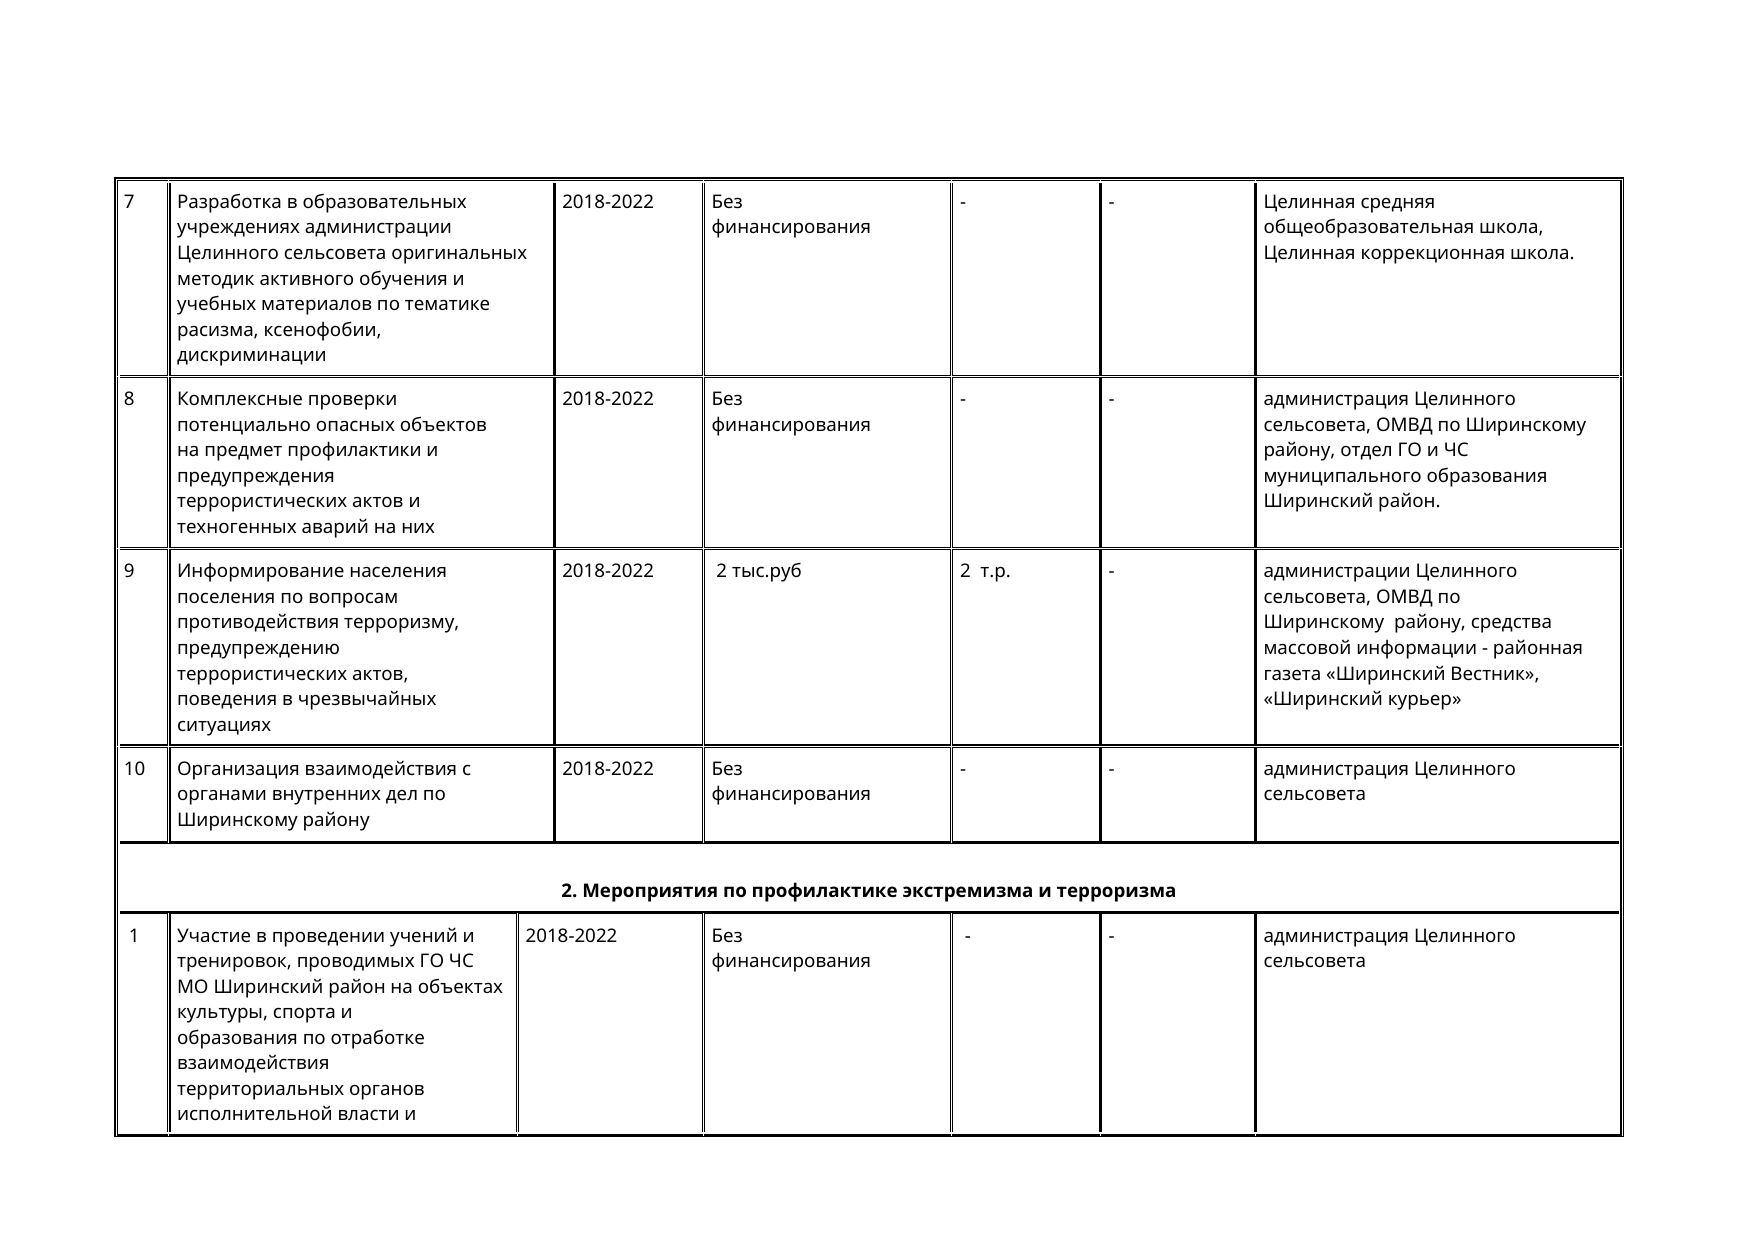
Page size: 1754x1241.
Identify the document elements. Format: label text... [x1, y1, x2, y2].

table_cell Без финансирования [704, 181, 952, 375]
table_cell 7 [118, 179, 169, 375]
table_cell 2018-2022 [518, 914, 703, 1134]
table_cell 1 [118, 911, 169, 1134]
table_cell - [1102, 378, 1254, 547]
table_cell администрация Целинного сельсовета, ОМВД по Ширинскому району, отдел ГО и ЧС муниципального образования Ширинский район. [1255, 375, 1622, 547]
table_cell 2018-2022 [556, 550, 702, 744]
table_cell 2 т.р. [953, 550, 1099, 744]
table_cell 2 тыс.руб [705, 550, 950, 744]
table_cell 2018-2022 [554, 181, 703, 375]
table_cell - [1102, 748, 1254, 841]
table_cell Разработка в образовательных учреждениях администрации Целинного сельсовета оригинальных методик активного обучения и учебных материалов по тематике расизма, ксенофобии, дискриминации [169, 181, 554, 375]
table_cell 2. Мероприятия по профилактике экстремизма и терроризма [118, 841, 1620, 911]
table_cell Организация взаимодействия с органами внутренних дел по Ширинскому району [171, 748, 553, 841]
table_cell 2018-2022 [556, 378, 702, 547]
table_cell - [952, 914, 1100, 1134]
table_cell Комплексные проверки потенциально опасных объектов на предмет профилактики и предупреждения террористических актов и техногенных аварий на них [171, 378, 553, 547]
table_cell администрация Целинного сельсовета [1257, 744, 1621, 841]
table_cell - [1100, 914, 1255, 1134]
table_cell 10 [118, 744, 167, 841]
table_cell 9 [116, 547, 169, 744]
table_cell - [1100, 181, 1255, 375]
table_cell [169, 914, 517, 1134]
table_cell - [953, 748, 1099, 841]
table_cell Без финансирования [705, 748, 950, 841]
table_cell администрации Целинного сельсовета, ОМВД по Ширинскому району, средства массовой информации - районная газета «Ширинский Вестник», «Ширинский курьер» [1255, 547, 1622, 744]
table_cell - [1102, 550, 1254, 744]
table_cell Информирование населения поселения по вопросам противодействия терроризму, предупреждению террористических актов, поведения в чрезвычайных ситуациях [171, 550, 553, 744]
table_cell - [952, 181, 1100, 375]
table_cell - [953, 378, 1099, 547]
table_cell Целинная средняя общеобразовательная школа, Целинная коррекционная школа. [1255, 181, 1620, 375]
table_cell Без финансирования [705, 378, 950, 547]
table_cell Без финансирования [704, 914, 952, 1134]
table_cell 2018-2022 [556, 748, 702, 841]
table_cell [1255, 911, 1620, 1134]
table_cell 8 [116, 375, 169, 547]
